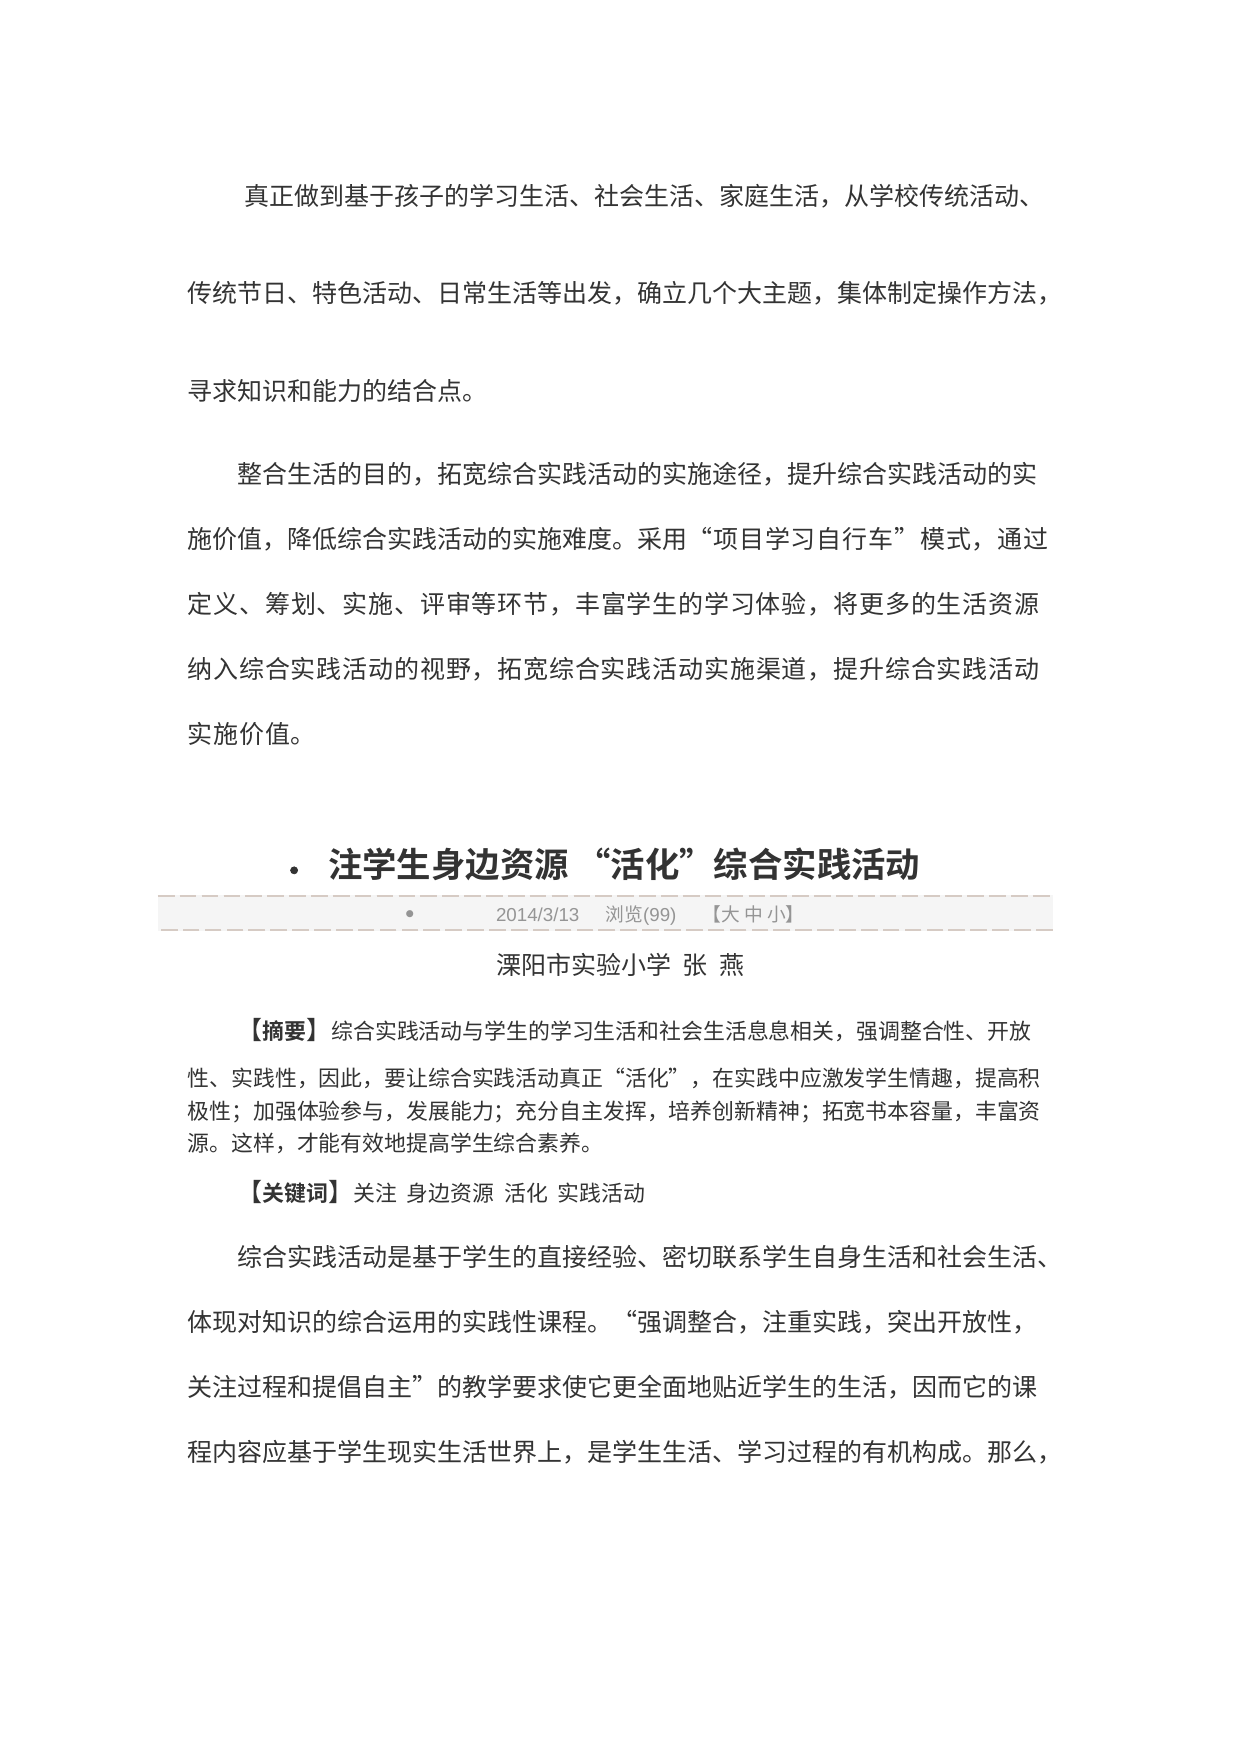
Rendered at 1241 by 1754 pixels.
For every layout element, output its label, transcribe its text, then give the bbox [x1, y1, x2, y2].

list 注学生身边资源 “活化”综合实践活动 [158, 830, 1053, 895]
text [187, 1223, 1053, 1483]
text 【关键词】关注 身边资源 活化 实践活动 [187, 1158, 1053, 1223]
text 真正做到基于孩子的学习生活、社会生活、家庭生活，从学校传统活动、传统节日、特色活动、日常生活等出发，确立几个大主题，集体制定操作方法，寻求知识和能力的结合点。 [187, 162, 1053, 422]
text 溧阳市实验小学 张 燕 [187, 931, 1053, 996]
text 【摘要】综合实践活动与学生的学习生活和社会生活息息相关，强调整合性、开放性、实践性，因此，要让综合实践活动真正“活化”，在实践中应激发学生情趣，提高积极性；加强体验参与，发展能力；充分自主发挥，培养创新精神；拓宽书本容量，丰富资源。这样，才能有效地提高学生综合素养。 [187, 996, 1053, 1158]
text 整合生活的目的，拓宽综合实践活动的实施途径，提升综合实践活动的实施价值，降低综合实践活动的实施难度。采用“项目学习自行车”模式，通过定义、筹划、实施、评审等环节，丰富学生的学习体验，将更多的生活资源纳入综合实践活动的视野，拓宽综合实践活动实施渠道，提升综合实践活动实施价值。 [187, 440, 1053, 765]
list 2014/3/13 浏览(99) 【大 中 小】 [158, 895, 1053, 931]
